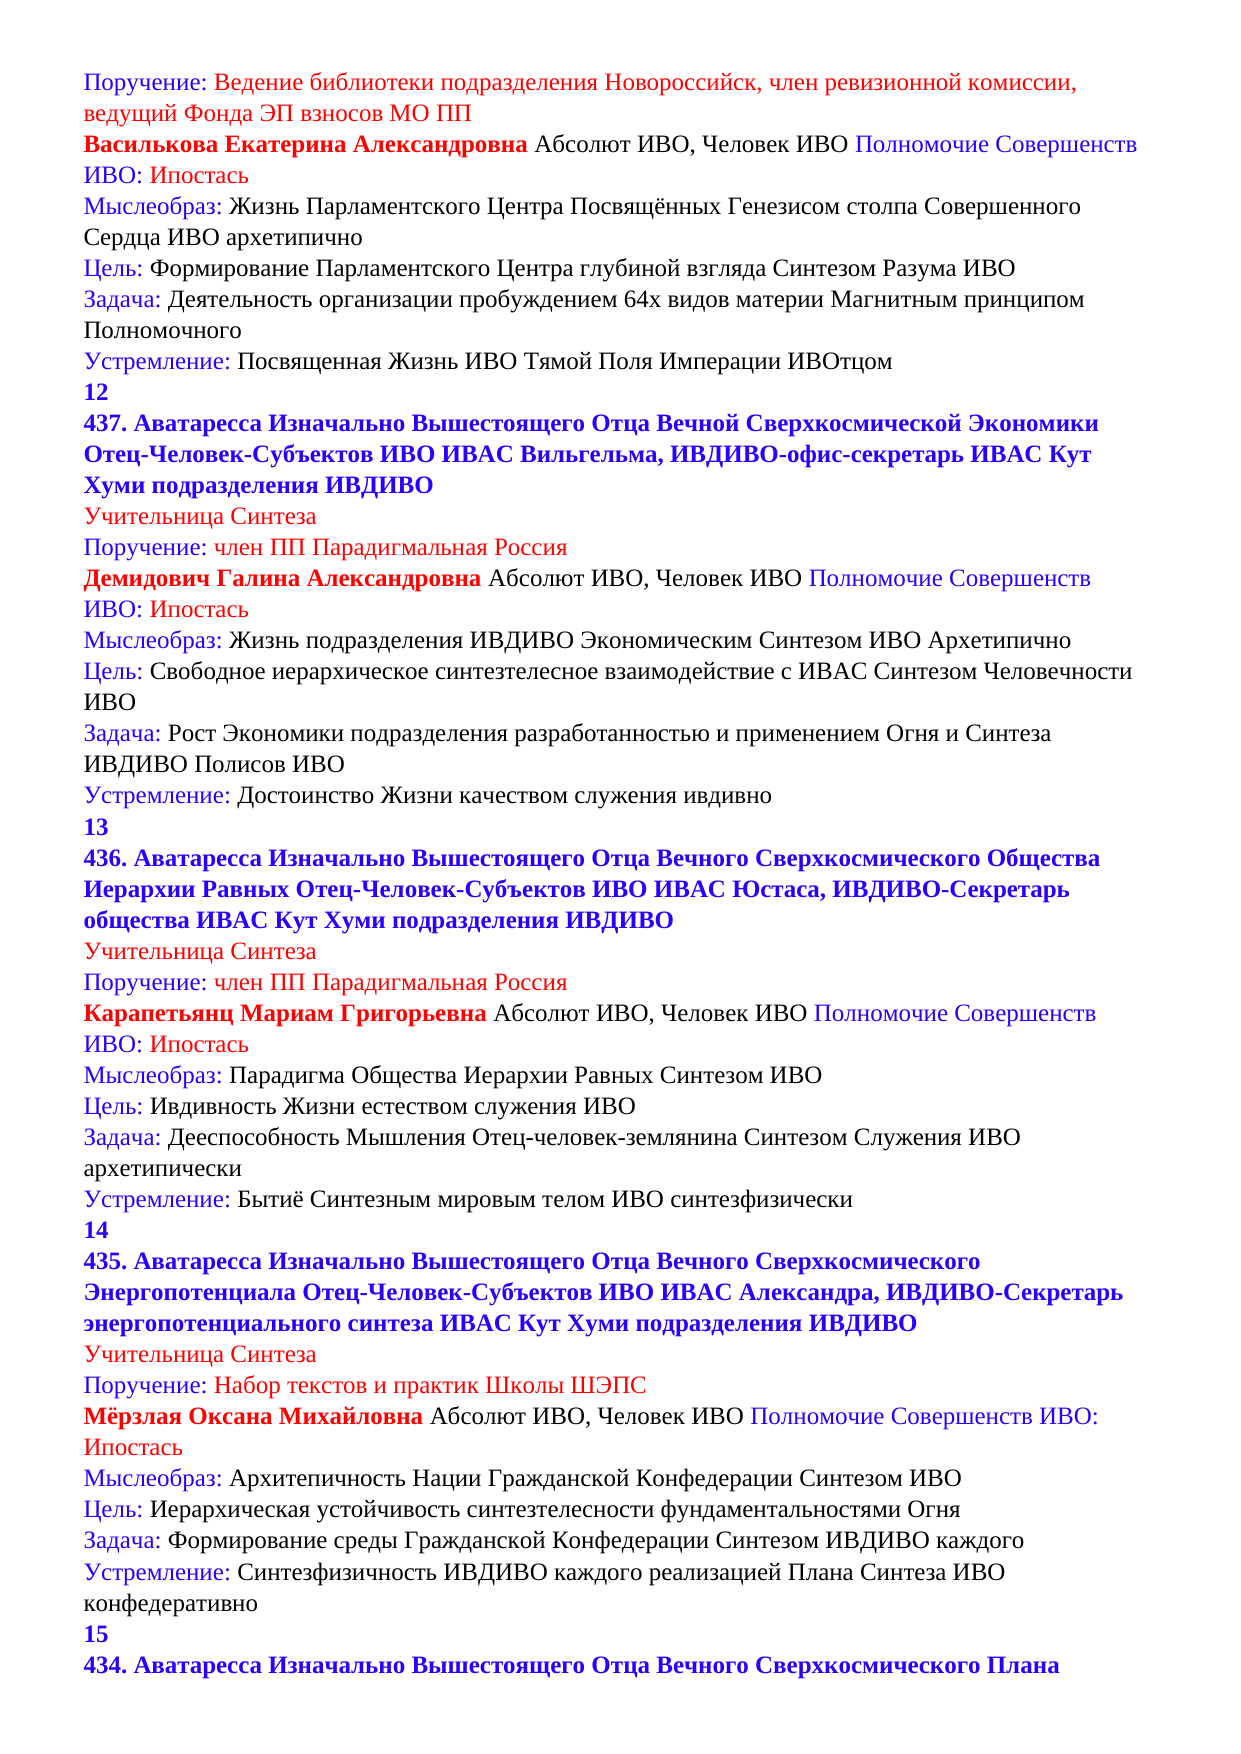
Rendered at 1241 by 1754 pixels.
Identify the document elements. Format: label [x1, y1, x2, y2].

text [83, 67, 1157, 1678]
